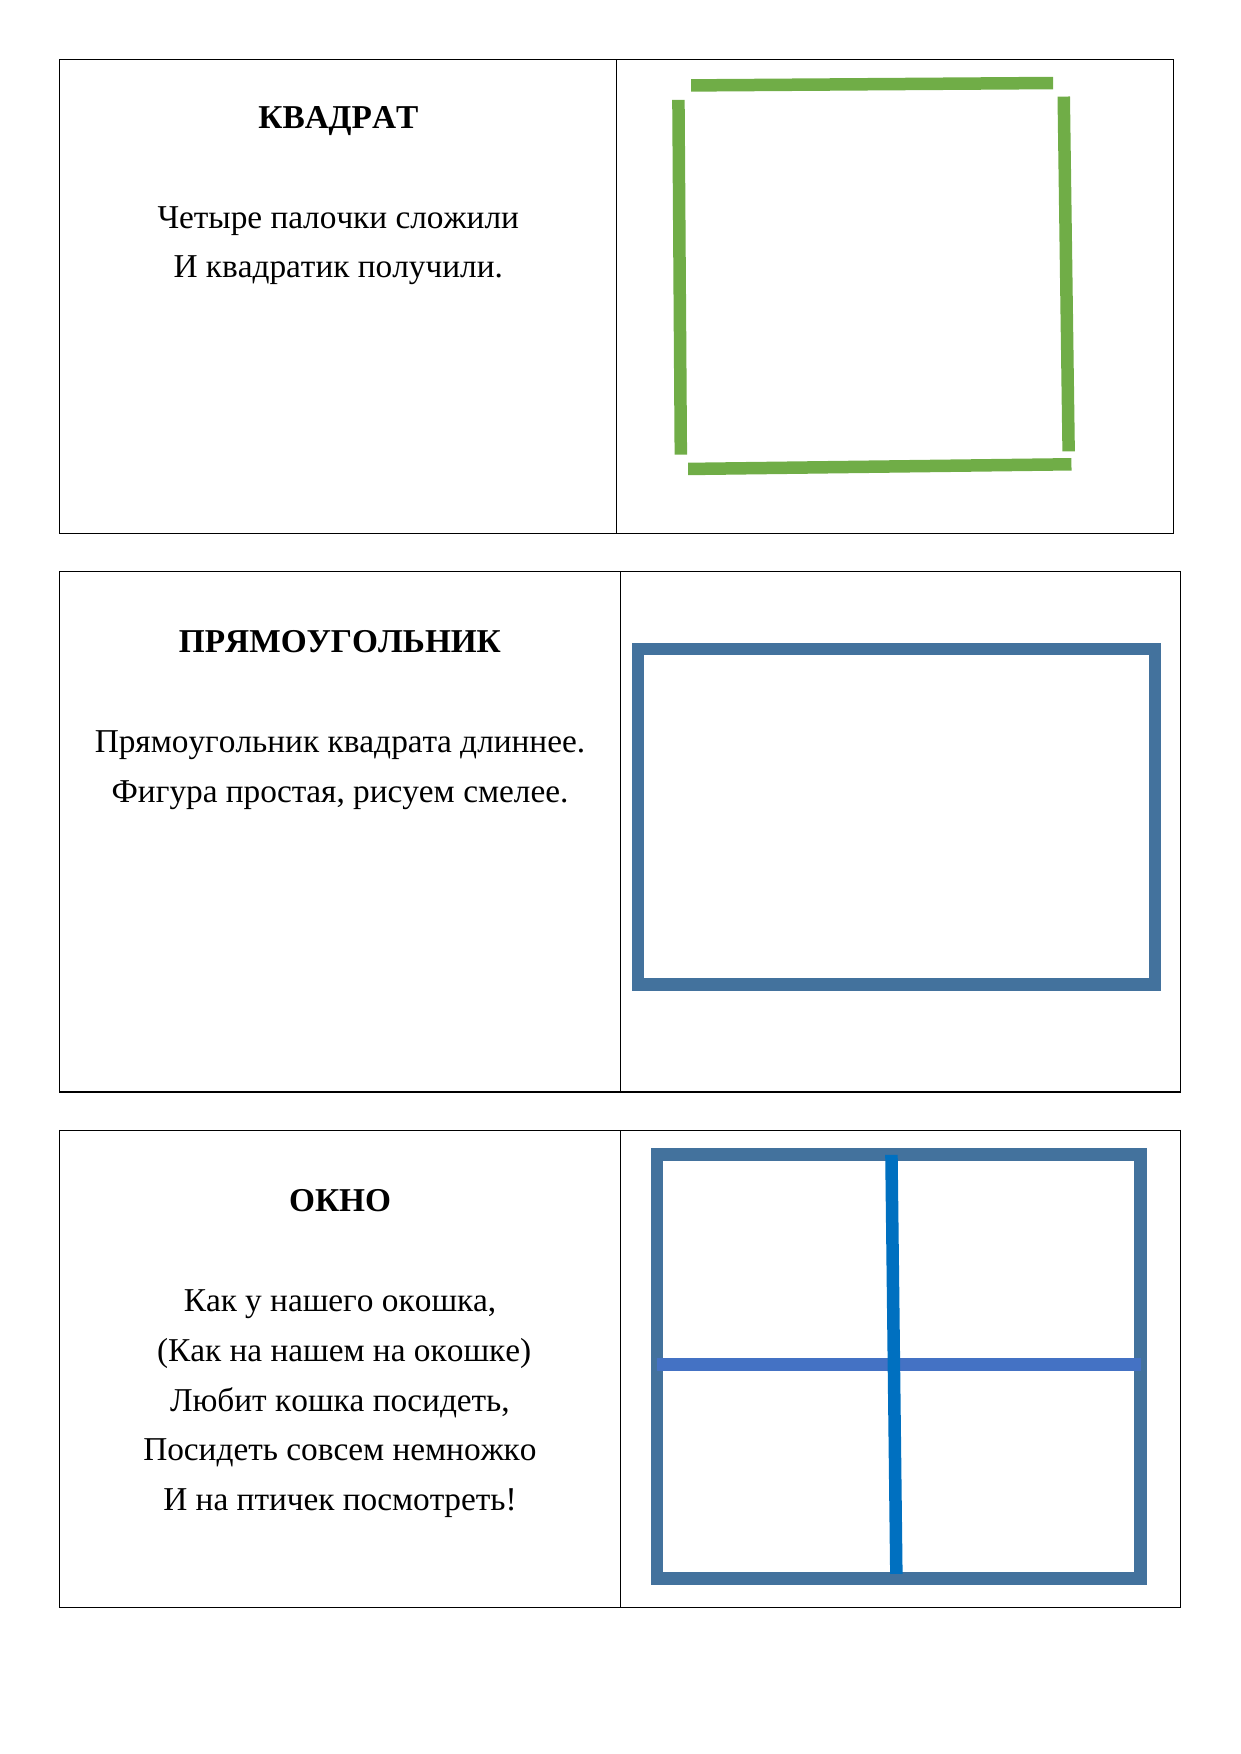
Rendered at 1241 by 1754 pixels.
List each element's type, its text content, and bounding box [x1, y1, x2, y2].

table_header КВАДРАТ Четыре палочки сложили И квадратик получили. [60, 60, 616, 532]
table_header [621, 1131, 1180, 1607]
table_header [617, 60, 1173, 532]
table_header ОКНО Как у нашего окошка, (Как на нашем на окошке) Любит кошка посидеть, Посидеть совсем немножко И на птичек посмотреть! [60, 1131, 620, 1607]
table_header ПРЯМОУГОЛЬНИК Прямоугольник квадрата длиннее. Фигура простая, рисуем смелее. [60, 572, 620, 1091]
table_header [621, 572, 1180, 1091]
